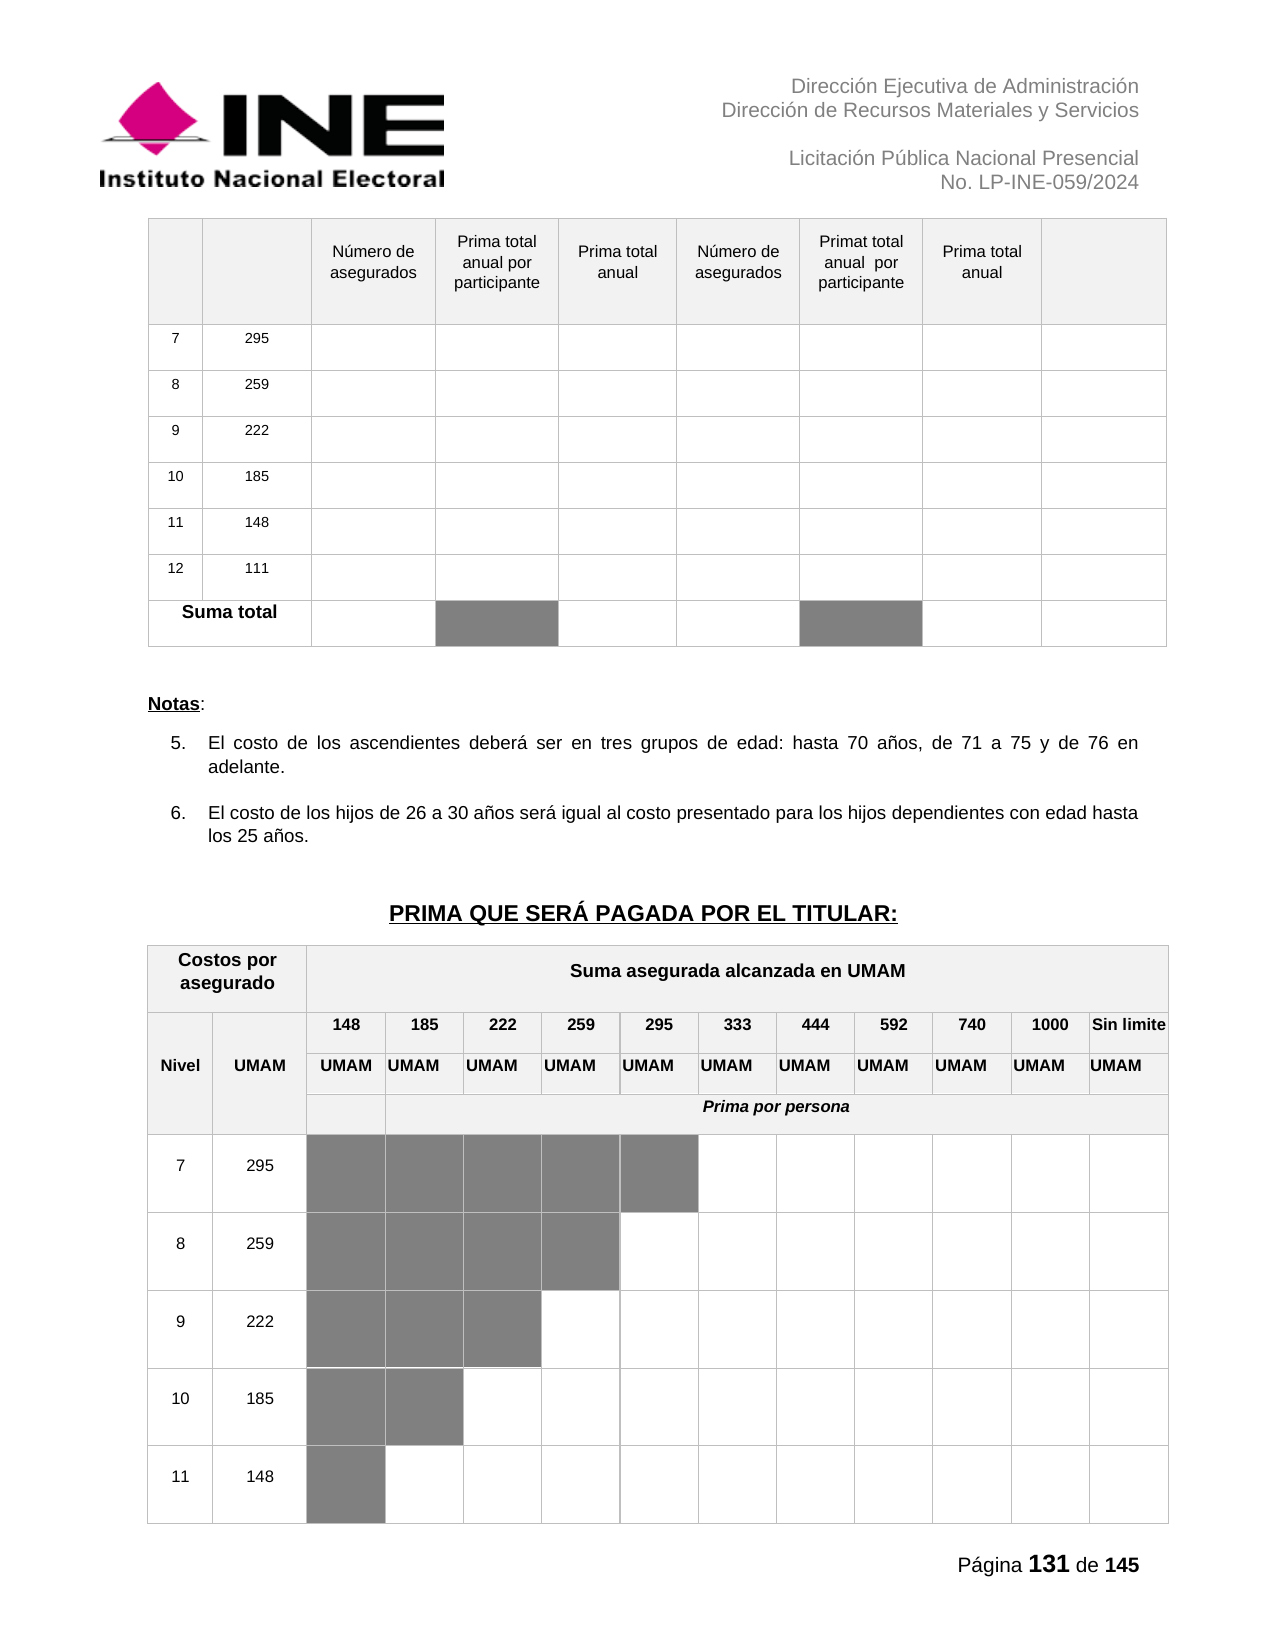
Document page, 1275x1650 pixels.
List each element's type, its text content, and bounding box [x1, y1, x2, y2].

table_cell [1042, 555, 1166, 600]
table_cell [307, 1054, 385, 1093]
text PRIMA QUE SERÁ PAGADA POR EL TITULAR: [148, 900, 1139, 927]
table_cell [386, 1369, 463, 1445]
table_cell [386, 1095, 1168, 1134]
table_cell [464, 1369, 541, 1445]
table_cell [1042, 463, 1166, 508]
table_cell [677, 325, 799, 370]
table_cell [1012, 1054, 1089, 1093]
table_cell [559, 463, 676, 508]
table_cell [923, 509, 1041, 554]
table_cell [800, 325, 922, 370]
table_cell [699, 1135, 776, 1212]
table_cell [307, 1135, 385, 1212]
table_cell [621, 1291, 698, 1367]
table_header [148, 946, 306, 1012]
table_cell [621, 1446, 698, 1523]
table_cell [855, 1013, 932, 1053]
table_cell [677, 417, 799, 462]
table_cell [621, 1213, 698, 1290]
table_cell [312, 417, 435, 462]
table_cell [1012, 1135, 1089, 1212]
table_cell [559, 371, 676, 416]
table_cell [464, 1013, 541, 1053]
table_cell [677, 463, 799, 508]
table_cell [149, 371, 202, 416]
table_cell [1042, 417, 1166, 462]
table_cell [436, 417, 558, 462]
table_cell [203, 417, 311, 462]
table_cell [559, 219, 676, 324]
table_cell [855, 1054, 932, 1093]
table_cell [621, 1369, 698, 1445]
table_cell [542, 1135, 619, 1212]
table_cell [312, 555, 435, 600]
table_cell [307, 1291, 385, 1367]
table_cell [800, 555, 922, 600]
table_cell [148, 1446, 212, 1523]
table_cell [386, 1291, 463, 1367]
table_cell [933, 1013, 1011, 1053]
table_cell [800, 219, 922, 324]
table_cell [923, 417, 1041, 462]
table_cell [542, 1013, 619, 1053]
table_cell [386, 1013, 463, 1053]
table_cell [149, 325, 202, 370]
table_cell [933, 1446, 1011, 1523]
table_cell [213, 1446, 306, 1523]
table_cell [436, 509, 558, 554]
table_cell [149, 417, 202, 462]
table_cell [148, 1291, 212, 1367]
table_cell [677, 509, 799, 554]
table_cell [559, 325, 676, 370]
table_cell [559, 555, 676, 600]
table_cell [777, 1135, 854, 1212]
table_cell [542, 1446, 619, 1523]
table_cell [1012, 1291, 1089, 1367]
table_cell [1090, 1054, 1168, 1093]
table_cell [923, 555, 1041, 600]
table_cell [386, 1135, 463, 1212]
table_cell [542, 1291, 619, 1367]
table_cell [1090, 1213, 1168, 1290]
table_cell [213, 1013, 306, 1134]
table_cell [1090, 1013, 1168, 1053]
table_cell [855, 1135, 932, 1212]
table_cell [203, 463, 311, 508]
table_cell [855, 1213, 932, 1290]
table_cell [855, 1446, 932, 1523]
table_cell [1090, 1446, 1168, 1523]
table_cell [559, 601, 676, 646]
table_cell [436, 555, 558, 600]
list El costo de los ascendientes deberá ser en tres grupos de edad: hasta 70 años, de 71 a 75 y de 76 en adelante. [170, 732, 1139, 777]
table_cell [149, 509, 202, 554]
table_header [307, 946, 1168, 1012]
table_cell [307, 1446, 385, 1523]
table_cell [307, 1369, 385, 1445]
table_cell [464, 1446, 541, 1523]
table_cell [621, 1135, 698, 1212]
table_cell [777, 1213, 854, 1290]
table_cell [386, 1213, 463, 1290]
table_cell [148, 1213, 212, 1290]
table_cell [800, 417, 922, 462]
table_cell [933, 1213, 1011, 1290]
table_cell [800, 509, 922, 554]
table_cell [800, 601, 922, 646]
text Notas: [148, 692, 1139, 714]
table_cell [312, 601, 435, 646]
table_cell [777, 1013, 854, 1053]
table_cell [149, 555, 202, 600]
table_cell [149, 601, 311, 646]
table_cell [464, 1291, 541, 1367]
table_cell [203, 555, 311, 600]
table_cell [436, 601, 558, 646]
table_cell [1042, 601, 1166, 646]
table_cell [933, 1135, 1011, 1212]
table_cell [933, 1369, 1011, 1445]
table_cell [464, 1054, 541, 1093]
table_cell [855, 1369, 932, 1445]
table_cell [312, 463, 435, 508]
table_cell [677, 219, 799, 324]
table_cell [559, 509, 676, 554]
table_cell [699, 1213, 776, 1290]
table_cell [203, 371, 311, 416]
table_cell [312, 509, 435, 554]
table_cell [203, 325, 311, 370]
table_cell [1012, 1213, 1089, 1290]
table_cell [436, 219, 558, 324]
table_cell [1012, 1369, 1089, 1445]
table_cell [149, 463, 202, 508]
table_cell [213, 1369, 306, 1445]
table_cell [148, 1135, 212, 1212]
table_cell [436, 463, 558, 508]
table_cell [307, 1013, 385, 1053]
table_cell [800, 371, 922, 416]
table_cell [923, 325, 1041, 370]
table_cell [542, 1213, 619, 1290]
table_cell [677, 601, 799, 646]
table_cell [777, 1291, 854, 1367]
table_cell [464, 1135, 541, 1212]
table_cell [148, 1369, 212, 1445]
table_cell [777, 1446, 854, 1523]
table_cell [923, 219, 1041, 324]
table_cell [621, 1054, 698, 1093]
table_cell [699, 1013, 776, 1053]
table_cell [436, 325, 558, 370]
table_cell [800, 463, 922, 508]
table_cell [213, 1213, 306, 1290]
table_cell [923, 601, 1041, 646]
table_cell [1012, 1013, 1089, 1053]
list El costo de los hijos de 26 a 30 años será igual al costo presentado para los hijos dependientes con edad hasta los 25 años. [170, 802, 1139, 847]
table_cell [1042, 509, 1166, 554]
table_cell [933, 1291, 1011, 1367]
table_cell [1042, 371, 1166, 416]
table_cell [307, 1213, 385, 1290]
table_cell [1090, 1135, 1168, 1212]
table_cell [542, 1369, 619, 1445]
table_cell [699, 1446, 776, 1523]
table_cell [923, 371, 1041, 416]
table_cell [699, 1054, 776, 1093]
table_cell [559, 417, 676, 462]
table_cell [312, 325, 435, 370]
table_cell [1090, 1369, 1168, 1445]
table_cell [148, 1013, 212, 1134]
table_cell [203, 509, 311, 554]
picture [100, 82, 444, 187]
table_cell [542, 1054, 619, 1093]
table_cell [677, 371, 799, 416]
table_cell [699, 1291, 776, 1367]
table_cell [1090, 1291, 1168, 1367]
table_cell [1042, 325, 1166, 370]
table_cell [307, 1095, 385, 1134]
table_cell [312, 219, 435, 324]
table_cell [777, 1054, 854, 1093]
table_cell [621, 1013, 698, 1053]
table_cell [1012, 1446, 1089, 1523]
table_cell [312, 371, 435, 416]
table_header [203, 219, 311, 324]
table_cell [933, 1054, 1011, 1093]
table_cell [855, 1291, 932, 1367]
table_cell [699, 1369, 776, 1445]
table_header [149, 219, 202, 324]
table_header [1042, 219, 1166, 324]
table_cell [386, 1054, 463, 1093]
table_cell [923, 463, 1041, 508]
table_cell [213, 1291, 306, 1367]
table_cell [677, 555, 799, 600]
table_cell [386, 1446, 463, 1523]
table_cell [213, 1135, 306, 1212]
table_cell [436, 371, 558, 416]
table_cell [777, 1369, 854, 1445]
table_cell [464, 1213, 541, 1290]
